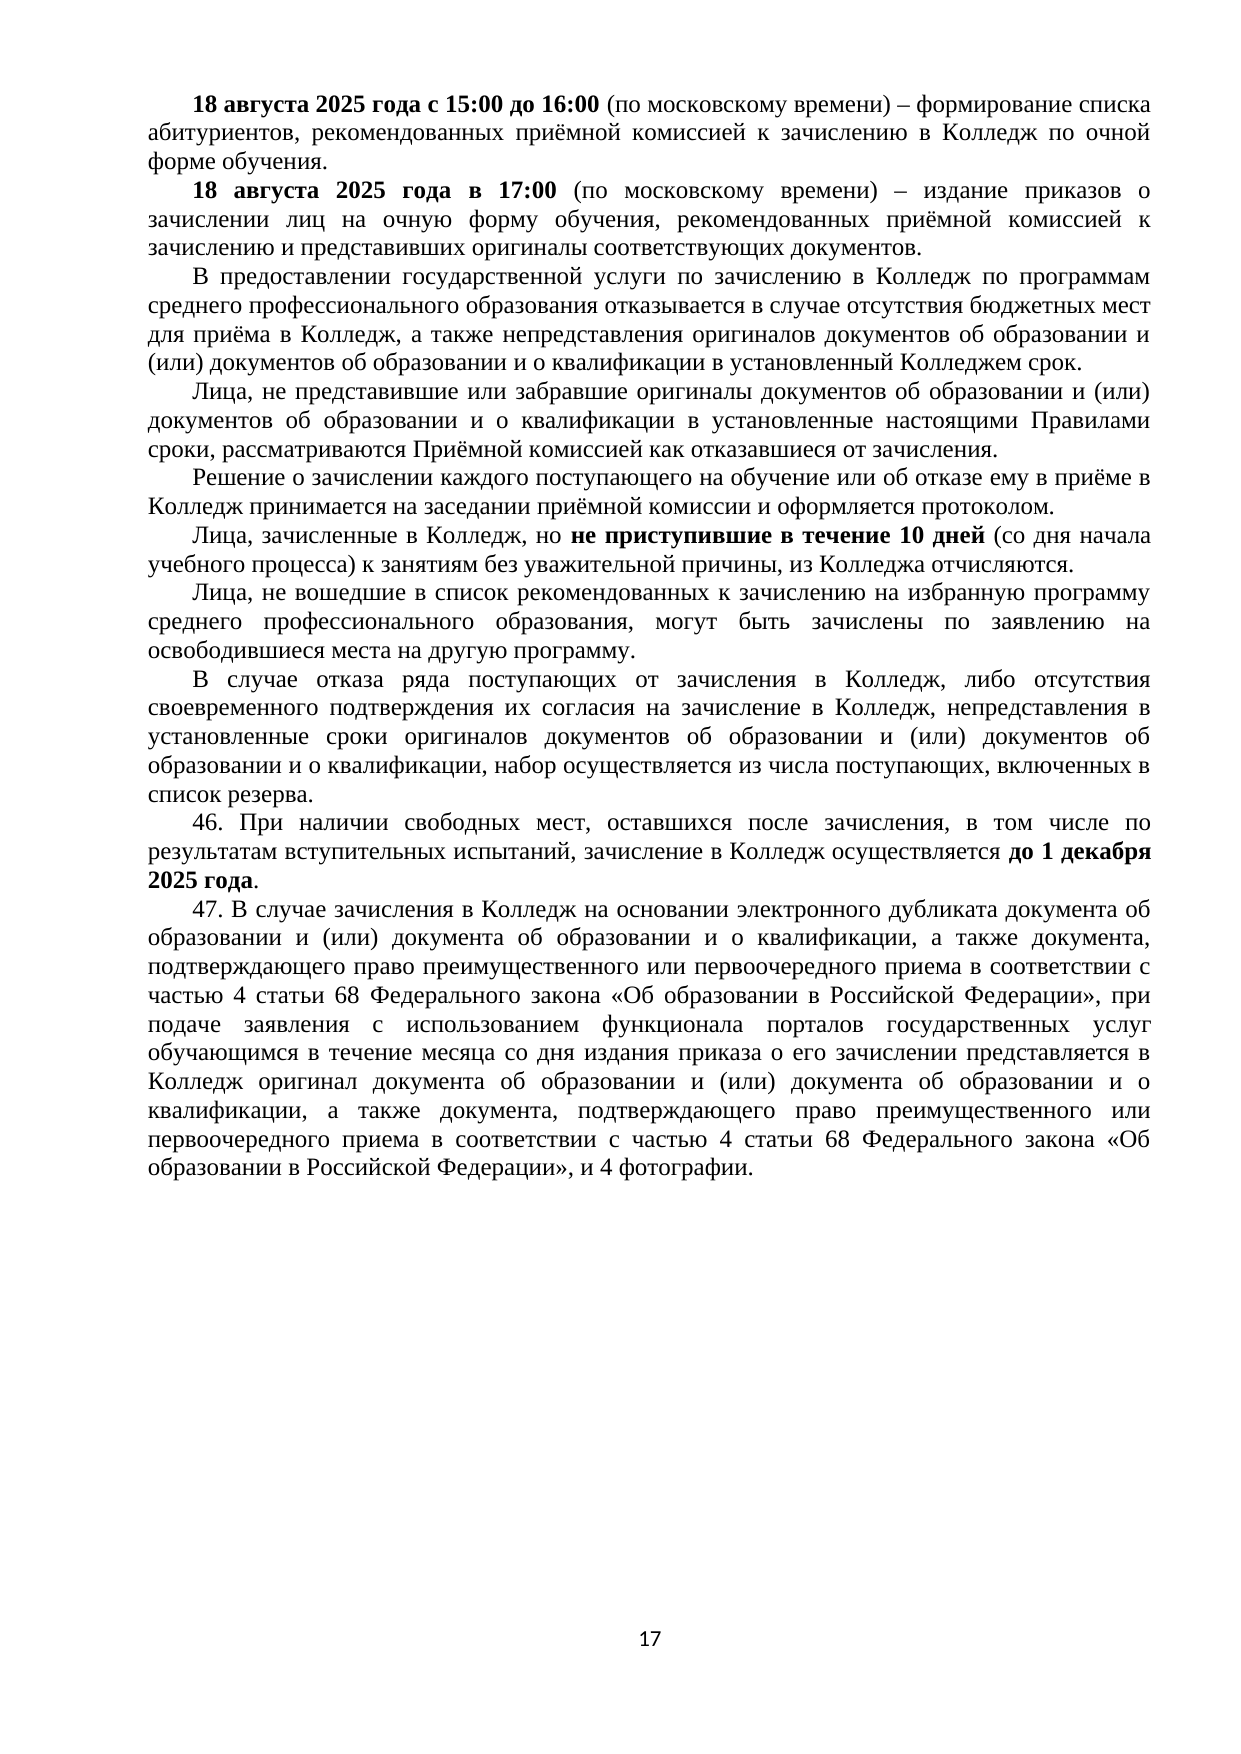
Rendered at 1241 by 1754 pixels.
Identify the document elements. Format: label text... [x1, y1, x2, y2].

text 18 августа 2025 года в 17:00 (по московскому времени) – издание приказов о зачислении лиц на очную форму обучения, рекомендованных приёмной комиссией к зачислению и представивших оригиналы соответствующих документов. [148, 175, 1152, 261]
text Лица, зачисленные в Колледж, но не приступившие в течение 10 дней (со дня начала учебного процесса) к занятиям без уважительной причины, из Колледжа отчисляются. [148, 520, 1152, 577]
text 47. В случае зачисления в Колледж на основании электронного дубликата документа об образовании и (или) документа об образовании и о квалификации, а также документа, подтверждающего право преимущественного или первоочередного приема в соответствии с частью 4 статьи 68 Федерального закона «Об образовании в Российской Федерации», при подаче заявления с использованием функционала порталов государственных услуг обучающимся в течение месяца со дня издания приказа о его зачислении представляется в Колледж оригинал документа об образовании и (или) документа об образовании и о квалификации, а также документа, подтверждающего право преимущественного или первоочередного приема в соответствии с частью 4 статьи 68 Федерального закона «Об образовании в Российской Федерации», и 4 фотографии. [148, 894, 1152, 1181]
text Лица, не вошедшие в список рекомендованных к зачислению на избранную программу среднего профессионального образования, могут быть зачислены по заявлению на освободившиеся места на другую программу. [148, 577, 1152, 664]
text В случае отказа ряда поступающих от зачисления в Колледж, либо отсутствия своевременного подтверждения их согласия на зачисление в Колледж, непредставления в установленные сроки оригиналов документов об образовании и (или) документов об образовании и о квалификации, набор осуществляется из числа поступающих, включенных в список резерва. [148, 664, 1152, 807]
text 18 августа 2025 года с 15:00 до 16:00 (по московскому времени) – формирование списка абитуриентов, рекомендованных приёмной комиссией к зачислению в Колледж по очной форме обучения. [148, 89, 1152, 175]
text В предоставлении государственной услуги по зачислению в Колледж по программам среднего профессионального образования отказывается в случае отсутствия бюджетных мест для приёма в Колледж, а также непредставления оригиналов документов об образовании и (или) документов об образовании и о квалификации в установленный Колледжем срок. [148, 261, 1152, 376]
text Решение о зачислении каждого поступающего на обучение или об отказе ему в приёме в Колледж принимается на заседании приёмной комиссии и оформляется протоколом. [148, 462, 1152, 520]
text Лица, не представившие или забравшие оригиналы документов об образовании и (или) документов об образовании и о квалификации в установленные настоящими Правилами сроки, рассматриваются Приёмной комиссией как отказавшиеся от зачисления. [148, 376, 1152, 462]
text 46. При наличии свободных мест, оставшихся после зачисления, в том числе по результатам вступительных испытаний, зачисление в Колледж осуществляется до 1 декабря 2025 года. [148, 807, 1152, 894]
